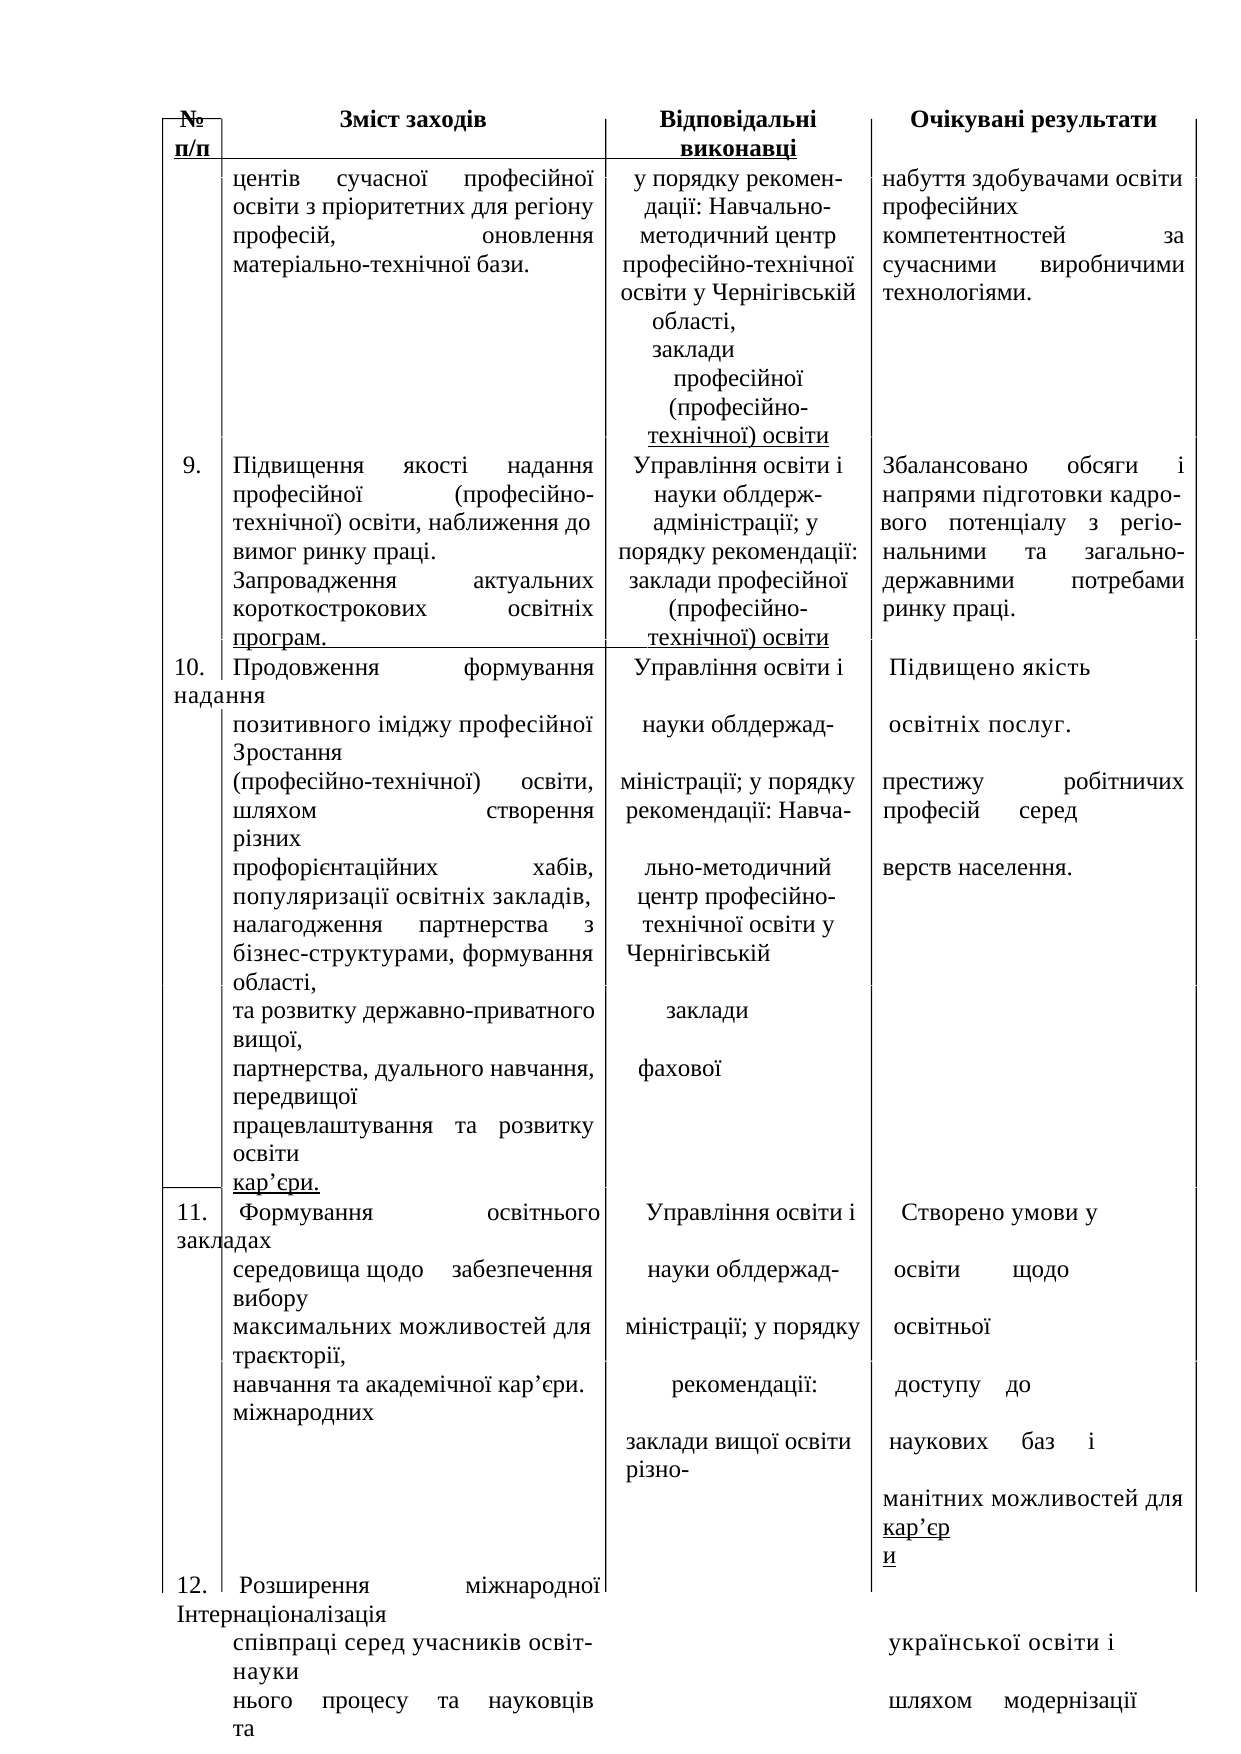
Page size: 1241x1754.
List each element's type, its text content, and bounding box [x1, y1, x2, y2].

text позитивного іміджу професійної науки облдержад- освітніх послуг. Зростання [233, 709, 1185, 767]
text середовища щодо забезпечення науки облдержад- освіти щодо вибору [233, 1254, 1185, 1312]
text вимог ринку праці. порядку рекомендації: нальними та загально- [233, 536, 1185, 565]
text та розвитку державно-приватного заклади вищої, [233, 996, 818, 1053]
subtitle № Зміст заходів Відповідальні Очікувані результати [179, 105, 1158, 133]
text налагодження партнерства з технічної освіти у [233, 910, 834, 938]
text Запровадження актуальних заклади професійної державними потребами [233, 565, 1185, 594]
text 10. Продовження формування Управління освіти і Підвищено якість надання [174, 652, 1185, 709]
text шляхом створення рекомендації: Навча- професій серед різних [233, 795, 1185, 852]
text нього процесу та науковців шляхом модернізації та [233, 1685, 1185, 1742]
text бізнес-структурами, формування Чернігівській області, [233, 938, 856, 996]
text 12. Розширення міжнародної Інтернаціоналізація [208, 1571, 1093, 1628]
text програм. технічної) освіти [233, 622, 829, 647]
text області, заклади [652, 306, 825, 364]
text працевлаштування та розвитку освіти [233, 1110, 772, 1168]
text партнерства, дуального навчання, фахової передвищої [233, 1053, 846, 1110]
text популяризації освітніх закладів, центр професійно- [233, 881, 838, 910]
text професійної (професійно- науки облдерж- напрями підготовки кадро- [233, 479, 1185, 508]
text кар’єри [883, 1512, 963, 1569]
text максимальних можливостей для міністрації; у порядку освітньої траєкторії, [233, 1312, 1185, 1369]
text професійної [673, 364, 803, 392]
text освіти у Чернігівській технологіями. [620, 278, 1032, 306]
text співпраці серед учасників освіт- української освіти і науки [233, 1628, 1185, 1685]
text (професійно- [669, 392, 808, 421]
text освіти з пріоритетних для регіону дації: Навчально- професійних [233, 192, 1019, 220]
text матеріально-технічної бази. професійно-технічної сучасними виробничими [233, 249, 1185, 278]
text технічної) освіти, наближення до адміністрації; у вого потенціалу з регіо- [233, 508, 1185, 536]
text (професійно-технічної) освіти, міністрації; у порядку престижу робітничих [233, 767, 1185, 795]
text 11. Формування освітнього Управління освіти і Створено умови у закладах [176, 1197, 1185, 1254]
subtitle п/п виконавці [174, 133, 797, 158]
text технічної) освіти [648, 421, 829, 446]
text професій, оновлення методичний центр компетентностей за [233, 220, 1185, 249]
text 9. Підвищення якості надання Управління освіти і Збалансовано обсяги і [183, 451, 1185, 479]
text короткострокових освітніх (професійно- ринку праці. [233, 594, 1017, 622]
text навчання та академічної кар’єри. рекомендації: доступу до міжнародних [233, 1369, 1185, 1426]
text заклади вищої освіти наукових баз і різно- [626, 1426, 1185, 1484]
text манітних можливостей для [883, 1484, 1185, 1512]
text центів сучасної професійної у порядку рекомен- набуття здобувачами освіти [233, 163, 1185, 192]
text профорієнтаційних хабів, льно-методичний верств населення. [233, 852, 1073, 881]
